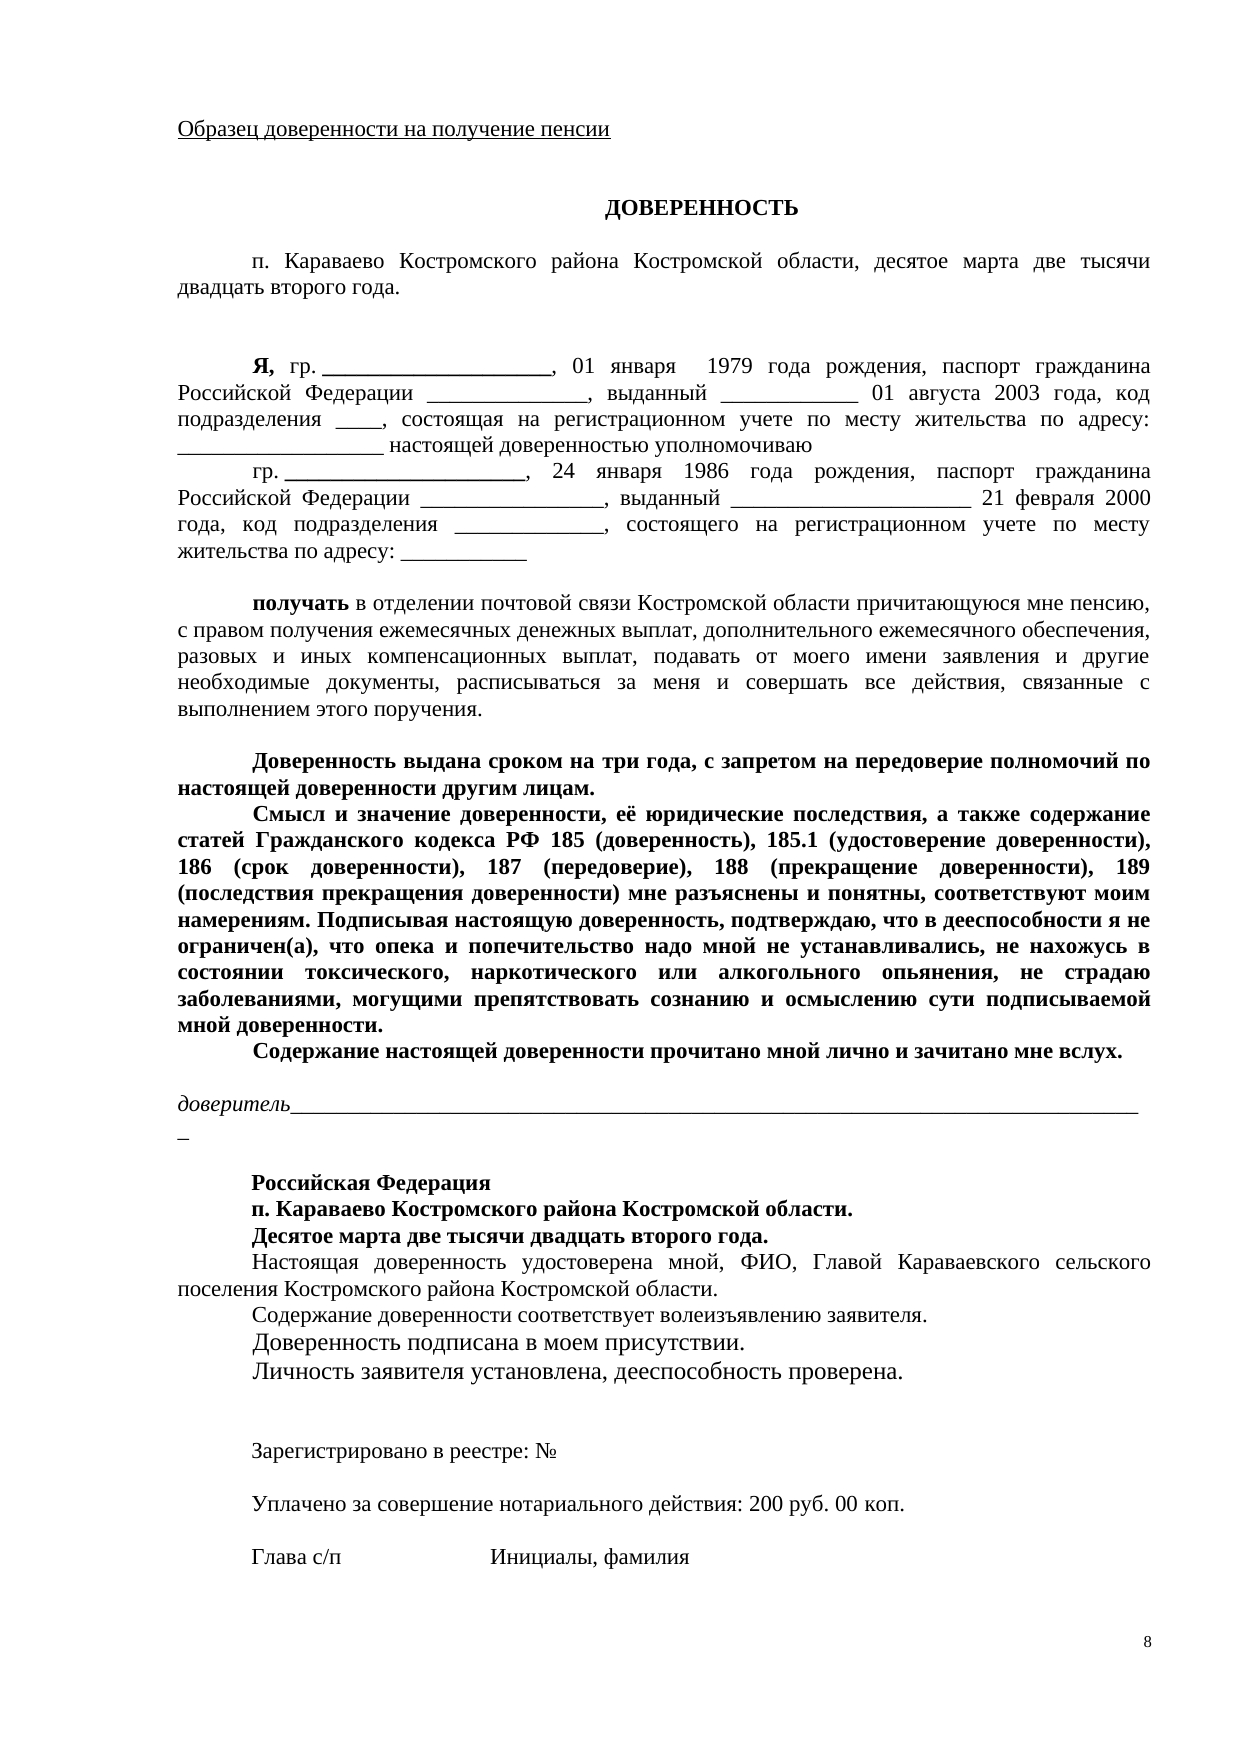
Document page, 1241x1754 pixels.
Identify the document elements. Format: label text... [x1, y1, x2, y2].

text гр. _____________________, 24 января 1986 года рождения, паспорт гражданина Российской Федерации ________________, выданный _____________________ 21 февраля 2000 года, код подразделения _____________, состоящего на регистрационном учете по месту жительства по адресу: ___________ [177, 458, 1152, 563]
text Российская Федерация [177, 1169, 1152, 1196]
text Уплачено за совершение нотариального действия: 200 руб. 00 коп. [177, 1490, 1152, 1517]
text Содержание доверенности соответствует волеизъявлению заявителя. [177, 1301, 1152, 1327]
text Я, гр. ____________________, 01 января 1979 года рождения, паспорт гражданина Российской Федерации ______________, выданный ____________ 01 августа 2003 года, код подразделения ____, состоящая на регистрационном учете по месту жительства по адресу: __________________ настоящей доверенностью уполномочиваю [177, 352, 1152, 458]
text Смысл и значение доверенности, её юридические последствия, а также содержание статей Гражданского кодекса РФ 185 (доверенность), 185.1 (удостоверение доверенности), 186 (срок доверенности), 187 (передоверие), 188 (прекращение доверенности), 189 (последствия прекращения доверенности) мне разъяснены и понятны, соответствуют моим намерениям. Подписывая настоящую доверенность, подтверждаю, что в дееспособности я не ограничен(а), что опека и попечительство надо мной не устанавливались, не нахожусь в состоянии токсического, наркотического или алкогольного опьянения, не страдаю заболеваниями, могущими препятствовать сознанию и осмыслению сути подписываемой мной доверенности. [177, 800, 1152, 1037]
text получать в отделении почтовой связи Костромской области причитающуюся мне пенсию, с правом получения ежемесячных денежных выплат, дополнительного ежемесячного обеспечения, разовых и иных компенсационных выплат, подавать от моего имени заявления и другие необходимые документы, расписываться за меня и совершать все действия, связанные с выполнением этого поручения. [177, 589, 1152, 721]
text п. Караваево Костромского района Костромской области. [177, 1196, 1152, 1222]
text Глава с/п Инициалы, фамилия [177, 1543, 1152, 1569]
text ДОВЕРЕННОСТЬ [177, 194, 1152, 220]
text Образец доверенности на получение пенсии [177, 115, 1152, 141]
text Десятое марта две тысячи двадцать второго года. [177, 1222, 1152, 1248]
text Зарегистрировано в реестре: № [177, 1437, 1152, 1464]
text Личность заявителя установлена, дееспособность проверена. [177, 1356, 1152, 1385]
text Доверенность выдана сроком на три года, с запретом на передоверие полномочий по настоящей доверенности другим лицам. [177, 747, 1152, 800]
text Содержание настоящей доверенности прочитано мной лично и зачитано мне вслух. [177, 1037, 1152, 1064]
text п. Караваево Костромского района Костромской области, десятое марта две тысячи двадцать второго года. [177, 247, 1152, 299]
text Доверенность подписана в моем присутствии. [177, 1327, 1152, 1356]
text доверитель___________________________________________________________________________ [177, 1090, 1152, 1143]
text Настоящая доверенность удостоверена мной, ФИО, Главой Караваевского сельского поселения Костромского района Костромской области. [177, 1248, 1152, 1301]
